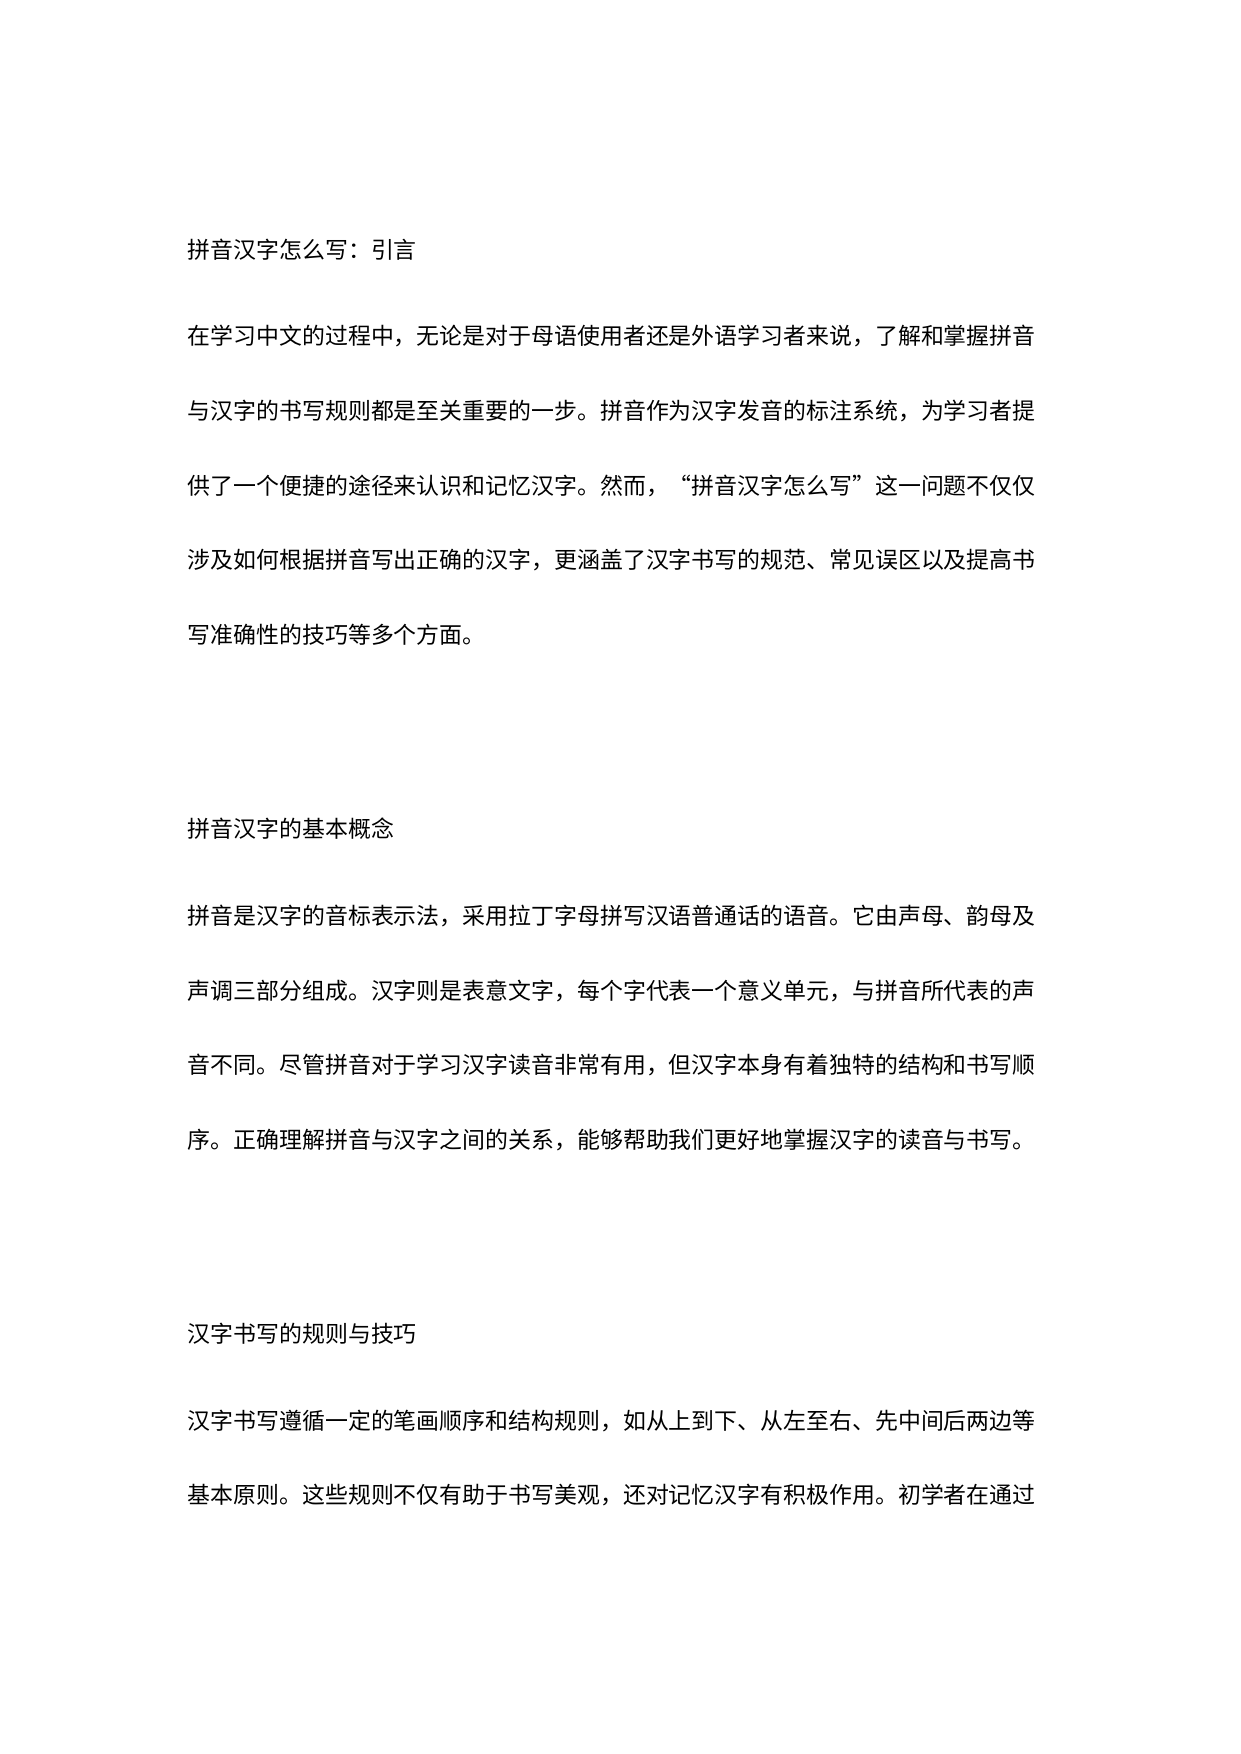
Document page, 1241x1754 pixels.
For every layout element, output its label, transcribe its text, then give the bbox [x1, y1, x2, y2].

text 在学习中文的过程中，无论是对于母语使用者还是外语学习者来说，了解和掌握拼音与汉字的书写规则都是至关重要的一步。拼音作为汉字发音的标注系统，为学习者提供了一个便捷的途径来认识和记忆汉字。然而，“拼音汉字怎么写”这一问题不仅仅涉及如何根据拼音写出正确的汉字，更涵盖了汉字书写的规范、常见误区以及提高书写准确性的技巧等多个方面。 [187, 302, 1053, 666]
text 汉字书写的规则与技巧 [187, 1300, 1053, 1365]
text 拼音是汉字的音标表示法，采用拉丁字母拼写汉语普通话的语音。它由声母、韵母及声调三部分组成。汉字则是表意文字，每个字代表一个意义单元，与拼音所代表的声音不同。尽管拼音对于学习汉字读音非常有用，但汉字本身有着独特的结构和书写顺序。正确理解拼音与汉字之间的关系，能够帮助我们更好地掌握汉字的读音与书写。 [187, 882, 1053, 1171]
text 拼音汉字怎么写：引言 [187, 216, 1053, 281]
text 拼音汉字的基本概念 [187, 795, 1053, 860]
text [187, 1387, 1053, 1527]
